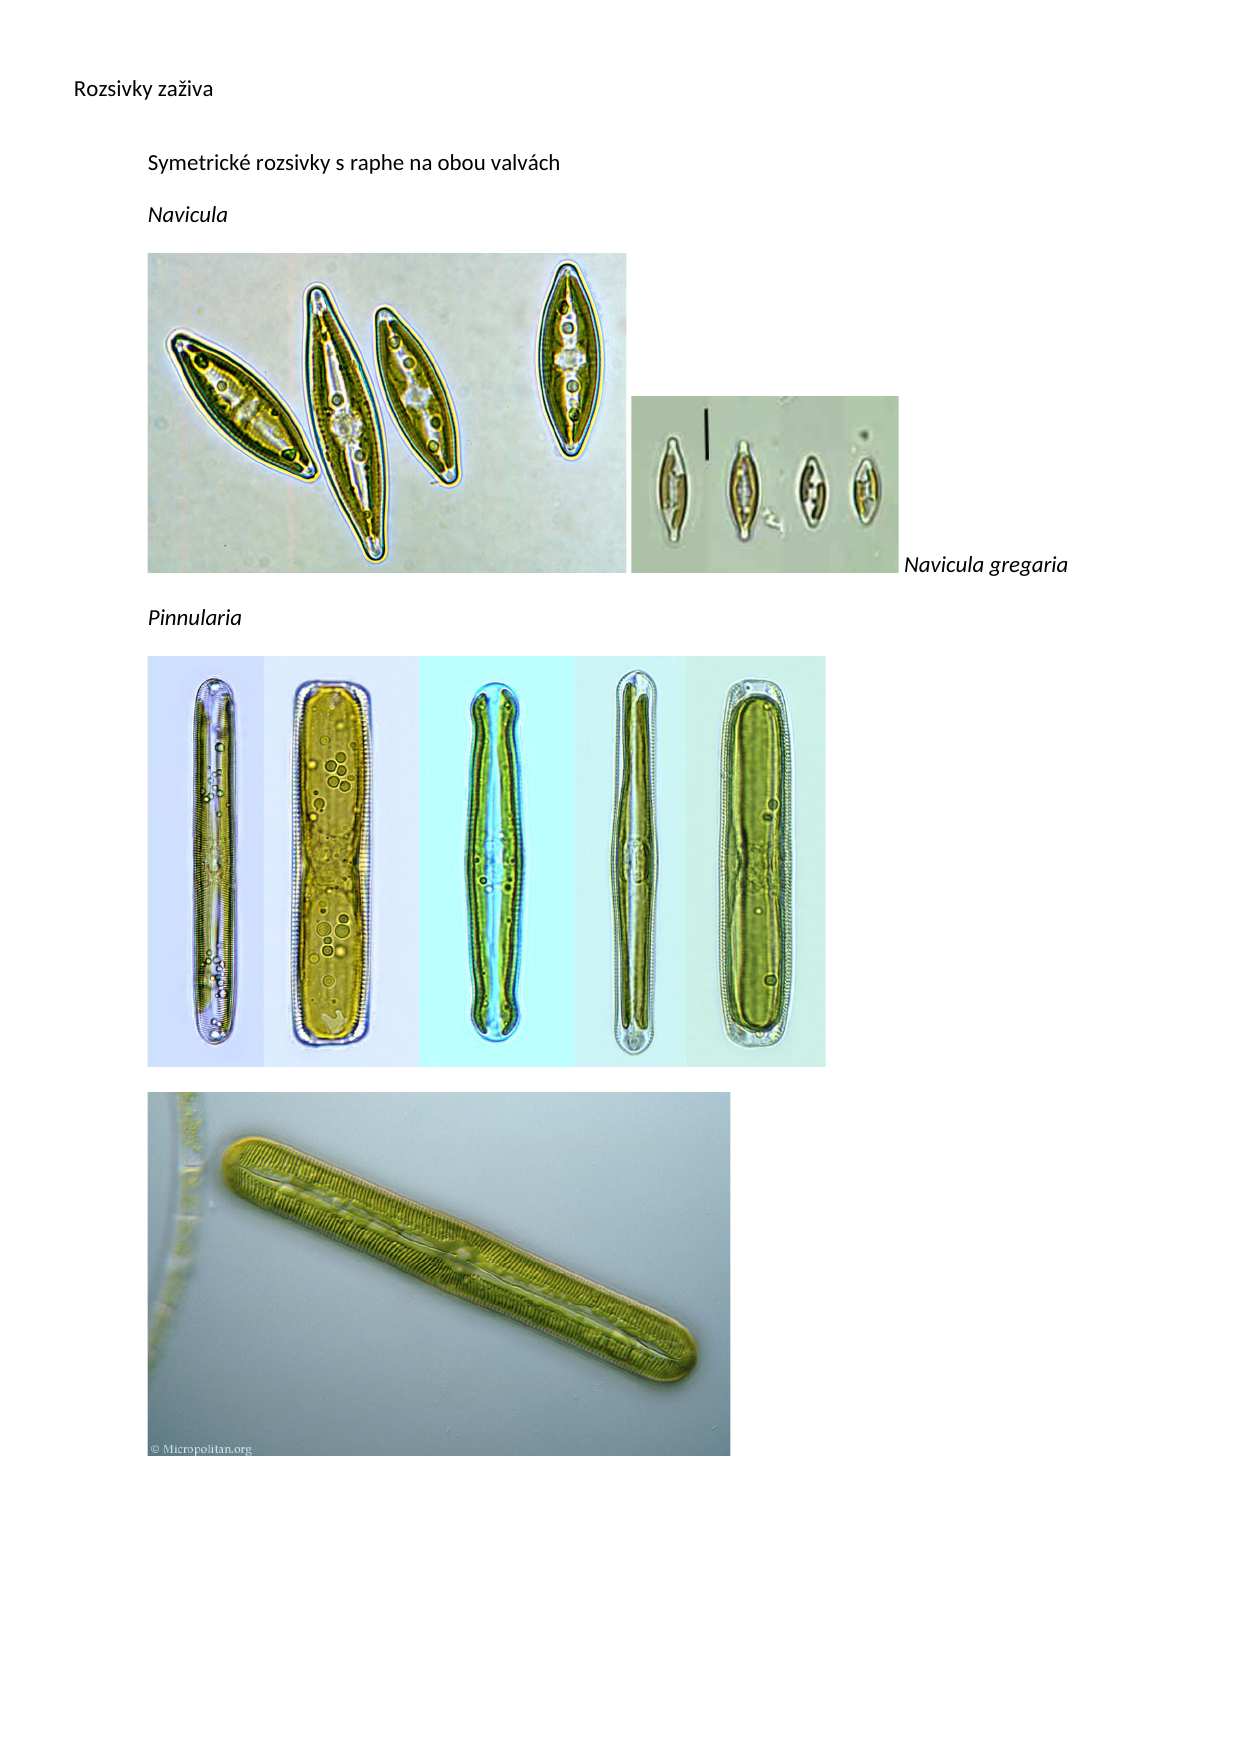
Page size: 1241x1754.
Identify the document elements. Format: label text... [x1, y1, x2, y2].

picture [147, 253, 627, 573]
text Pinnularia [148, 603, 1093, 631]
picture [147, 656, 826, 1067]
text Symetrické rozsivky s raphe na obou valvách [148, 148, 1093, 176]
picture [631, 396, 899, 573]
picture [147, 1092, 731, 1456]
text Navicula [148, 201, 1093, 229]
